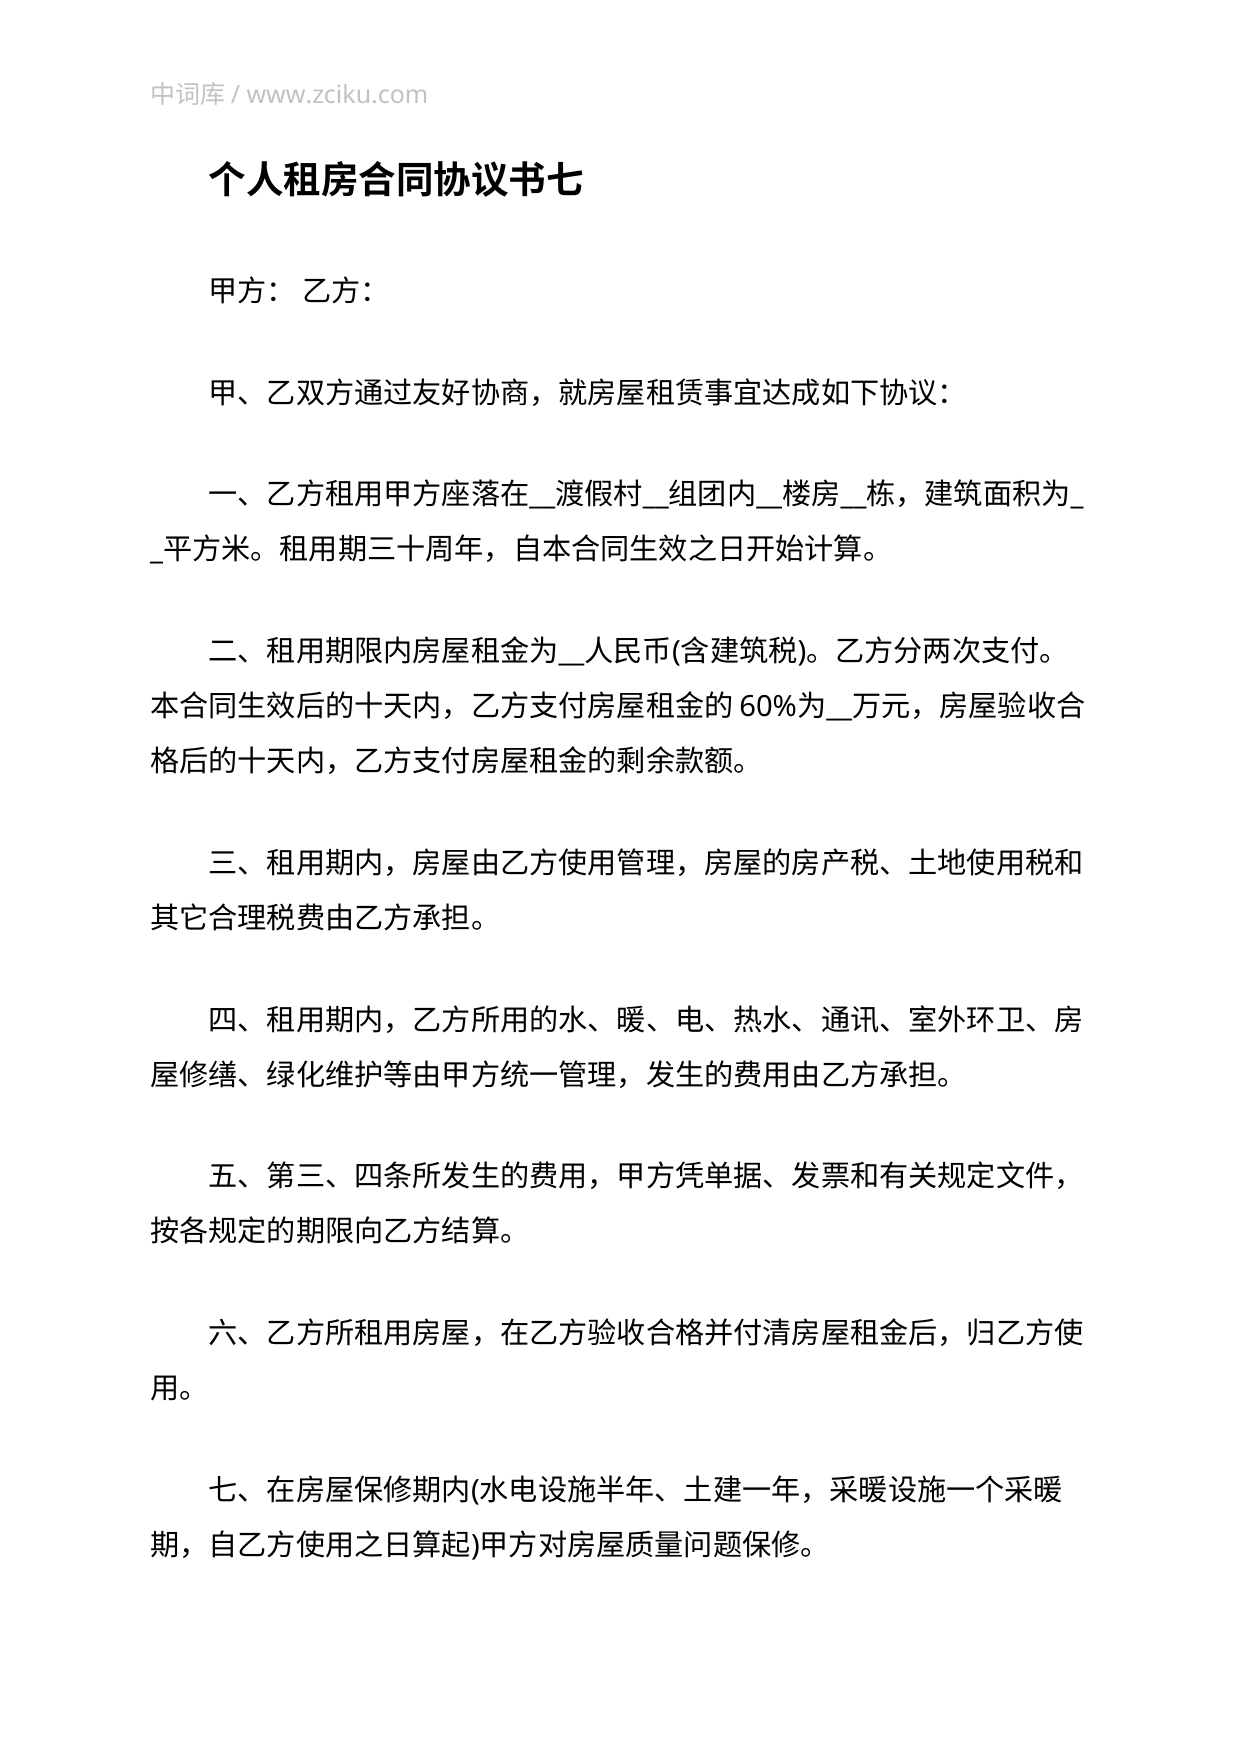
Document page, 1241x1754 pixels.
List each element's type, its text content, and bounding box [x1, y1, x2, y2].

text 二、租用期限内房屋租金为__人民币(含建筑税)。乙方分两次支付。本合同生效后的十天内，乙方支付房屋租金的60%为__万元，房屋验收合格后的十天内，乙方支付房屋租金的剩余款额。 [150, 628, 1090, 780]
text 一、乙方租用甲方座落在__渡假村__组团内__楼房__栋，建筑面积为__平方米。租用期三十周年，自本合同生效之日开始计算。 [150, 471, 1090, 568]
text 七、在房屋保修期内(水电设施半年、土建一年，采暖设施一个采暖期，自乙方使用之日算起)甲方对房屋质量问题保修。 [150, 1466, 1090, 1564]
text 三、租用期内，房屋由乙方使用管理，房屋的房产税、土地使用税和其它合理税费由乙方承担。 [150, 840, 1090, 937]
text 五、第三、四条所发生的费用，甲方凭单据、发票和有关规定文件，按各规定的期限向乙方结算。 [150, 1153, 1090, 1250]
text 甲、乙双方通过友好协商，就房屋租赁事宜达成如下协议： [150, 369, 1090, 411]
text 个人租房合同协议书七 [150, 150, 1090, 204]
text 六、乙方所租用房屋，在乙方验收合格并付清房屋租金后，归乙方使用。 [150, 1310, 1090, 1407]
text 甲方： 乙方： [150, 267, 1090, 310]
text 四、租用期内，乙方所用的水、暖、电、热水、通讯、室外环卫、房屋修缮、绿化维护等由甲方统一管理，发生的费用由乙方承担。 [150, 996, 1090, 1093]
